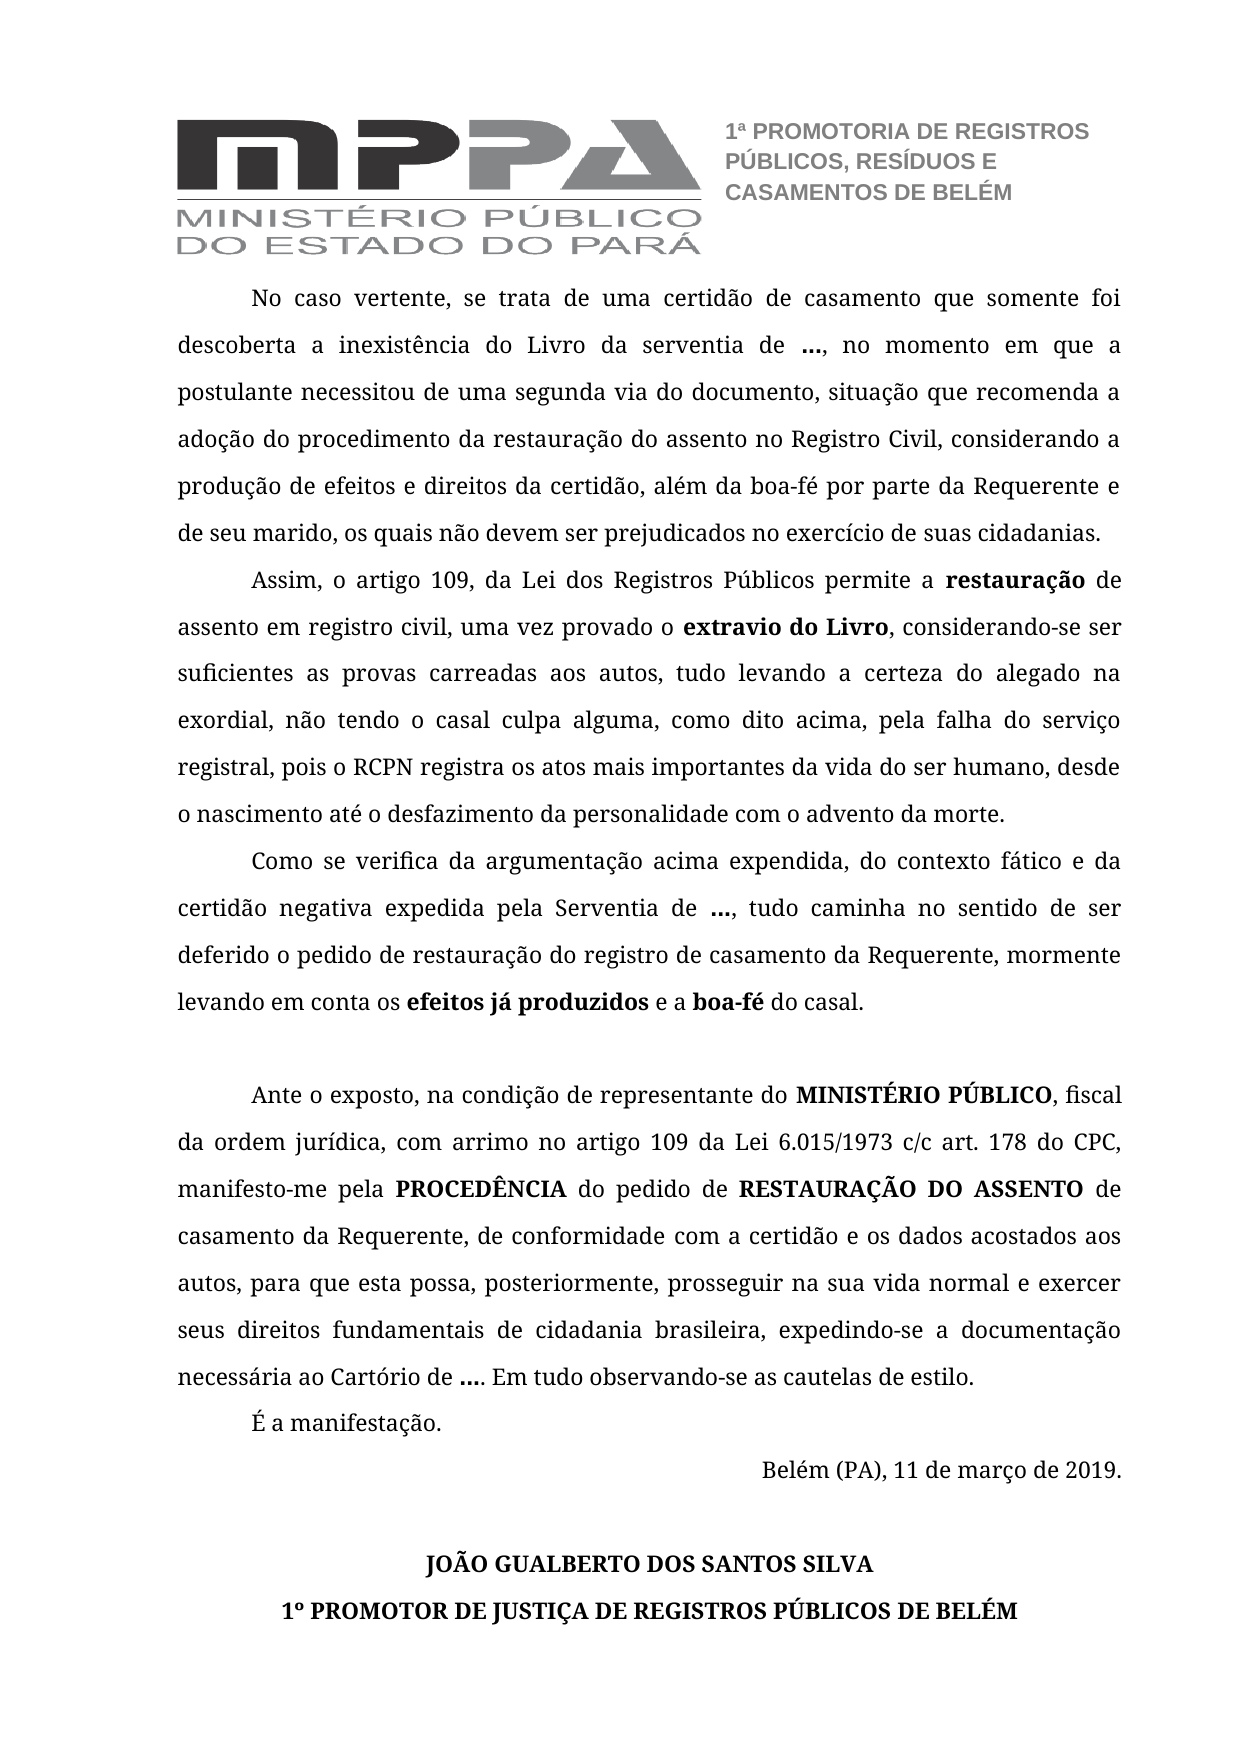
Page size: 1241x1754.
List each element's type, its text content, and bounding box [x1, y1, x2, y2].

text Assim, o artigo 109, da Lei dos Registros Públicos permite a restauração de assento em registro civil, uma vez provado o extravio do Livro, considerando-se ser suficientes as provas carreadas aos autos, tudo levando a certeza do alegado na exordial, não tendo o casal culpa alguma, como dito acima, pela falha do serviço registral, pois o RCPN registra os atos mais importantes da vida do ser humano, desde o nascimento até o desfazimento da personalidade com o advento da morte. [177, 563, 1122, 829]
text No caso vertente, se trata de uma certidão de casamento que somente foi descoberta a inexistência do Livro da serventia de ..., no momento em que a postulante necessitou de uma segunda via do documento, situação que recomenda a adoção do procedimento da restauração do assento no Registro Civil, considerando a produção de efeitos e direitos da certidão, além da boa-fé por parte da Requerente e de seu marido, os quais não devem ser prejudicados no exercício de suas cidadanias. [177, 282, 1122, 548]
text Ante o exposto, na condição de representante do MINISTÉRIO PÚBLICO, fiscal da ordem jurídica, com arrimo no artigo 109 da Lei 6.015/1973 c/c art. 178 do CPC, manifesto-me pela PROCEDÊNCIA do pedido de RESTAURAÇÃO DO ASSENTO de casamento da Requerente, de conformidade com a certidão e os dados acostados aos autos, para que esta possa, posteriormente, prosseguir na sua vida normal e exercer seus direitos fundamentais de cidadania brasileira, expedindo-se a documentação necessária ao Cartório de .... Em tudo observando-se as cautelas de estilo. [177, 1079, 1122, 1392]
text Belém (PA), 11 de março de 2019. [177, 1454, 1122, 1485]
text JOÃO GUALBERTO DOS SANTOS SILVA [177, 1548, 1122, 1579]
text Como se verifica da argumentação acima expendida, do contexto fático e da certidão negativa expedida pela Serventia de ..., tudo caminha no sentido de ser deferido o pedido de restauração do registro de casamento da Requerente, mormente levando em conta os efeitos já produzidos e a boa-fé do casal. [177, 845, 1122, 1017]
picture [177, 119, 702, 255]
text 1º PROMOTOR DE JUSTIÇA DE REGISTROS PÚBLICOS DE BELÉM [177, 1595, 1122, 1626]
text É a manifestação. [177, 1407, 1122, 1438]
